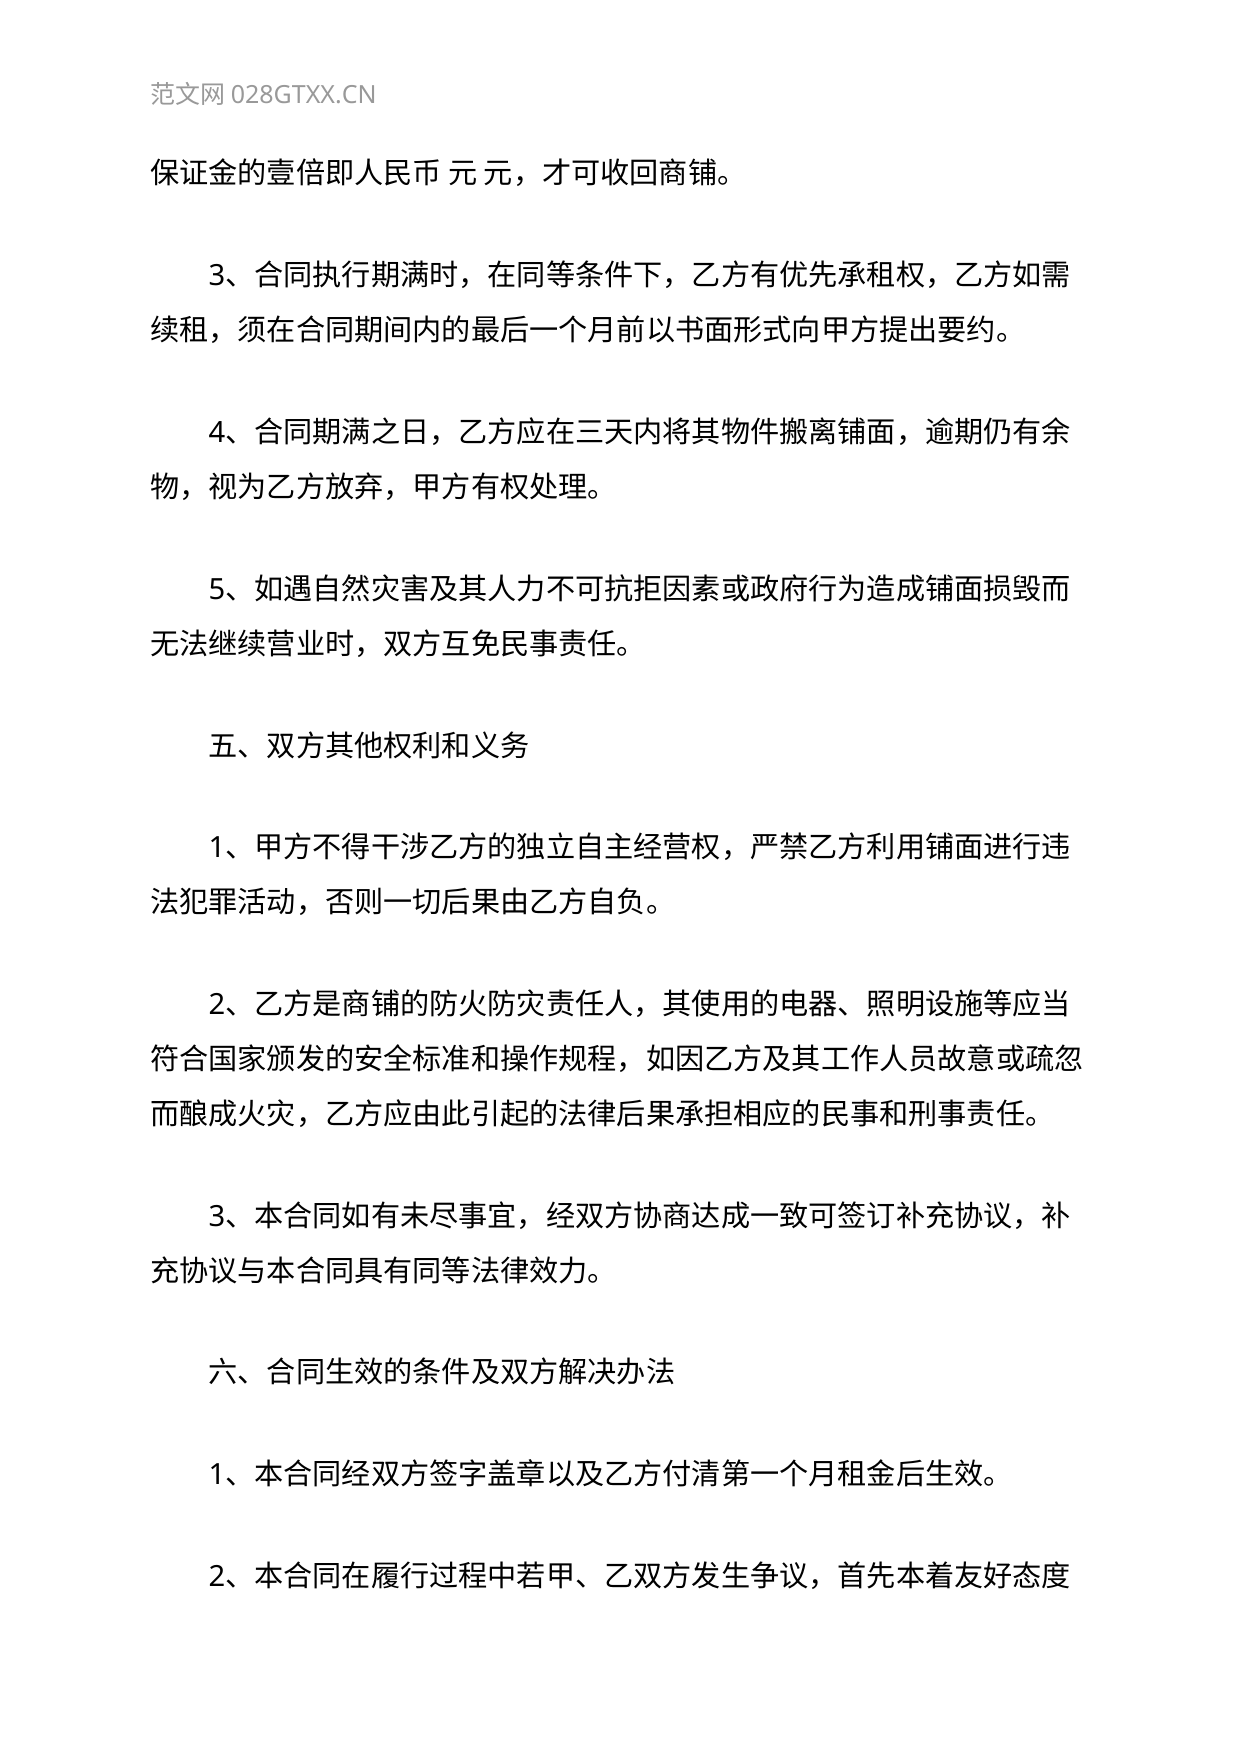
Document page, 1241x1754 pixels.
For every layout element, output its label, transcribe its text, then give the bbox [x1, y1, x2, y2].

text 1、甲方不得干涉乙方的独立自主经营权，严禁乙方利用铺面进行违法犯罪活动，否则一切后果由乙方自负。 [150, 824, 1090, 921]
text 3、本合同如有未尽事宜，经双方协商达成一致可签订补充协议，补充协议与本合同具有同等法律效力。 [150, 1192, 1090, 1289]
text 五、双方其他权利和义务 [150, 722, 1090, 764]
text 5、如遇自然灾害及其人力不可抗拒因素或政府行为造成铺面损毁而无法继续营业时，双方互免民事责任。 [150, 565, 1090, 663]
text 2、乙方是商铺的防火防灾责任人，其使用的电器、照明设施等应当符合国家颁发的安全标准和操作规程，如因乙方及其工作人员故意或疏忽而酿成火灾，乙方应由此引起的法律后果承担相应的民事和刑事责任。 [150, 981, 1090, 1133]
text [150, 150, 1090, 192]
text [150, 1553, 1090, 1595]
text 3、合同执行期满时，在同等条件下，乙方有优先承租权，乙方如需续租，须在合同期间内的最后一个月前以书面形式向甲方提出要约。 [150, 252, 1090, 349]
text 六、合同生效的条件及双方解决办法 [150, 1349, 1090, 1391]
text 1、本合同经双方签字盖章以及乙方付清第一个月租金后生效。 [150, 1451, 1090, 1493]
text 4、合同期满之日，乙方应在三天内将其物件搬离铺面，逾期仍有余物，视为乙方放弃，甲方有权处理。 [150, 408, 1090, 506]
